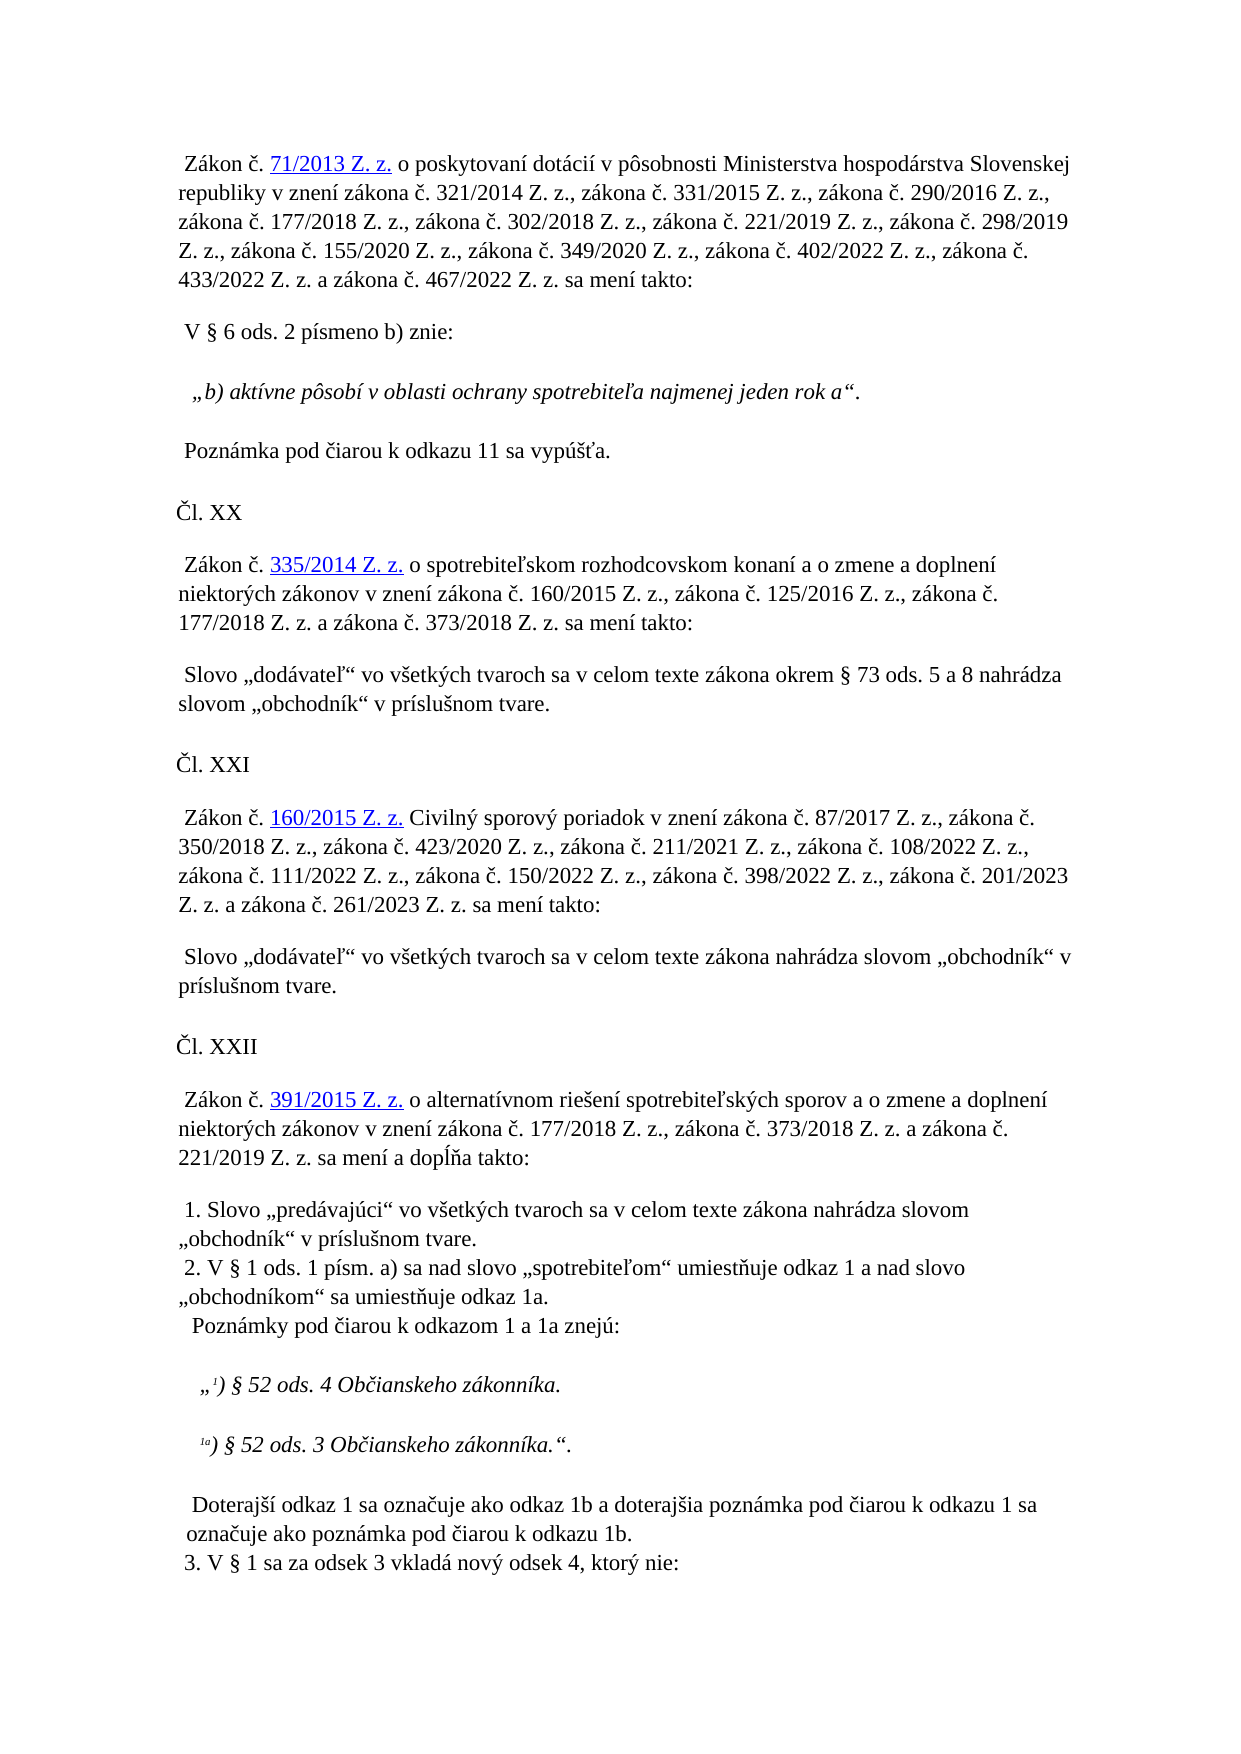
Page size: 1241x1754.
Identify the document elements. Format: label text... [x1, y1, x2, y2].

text Poznámky pod čiarou k odkazom 1 a 1a znejú: [186, 1312, 1090, 1338]
text V § 6 ods. 2 písmeno b) znie: [178, 318, 1090, 344]
text Doterajší odkaz 1 sa označuje ako odkaz 1b a doterajšia poznámka pod čiarou k odkazu 1 sa označuje ako poznámka pod čiarou k odkazu 1b. [186, 1491, 1090, 1546]
text 1a) § 52 ods. 3 Občianskeho zákonníka.“. [194, 1431, 1090, 1458]
text Čl. XXII [170, 1033, 1090, 1060]
text Zákon č. 391/2015 Z. z. o alternatívnom riešení spotrebiteľských sporov a o zmene a doplnení niektorých zákonov v znení zákona č. 177/2018 Z. z., zákona č. 373/2018 Z. z. a zákona č. 221/2019 Z. z. sa mení a dopĺňa takto: [178, 1086, 1090, 1170]
text Čl. XX [170, 499, 1090, 525]
text 1. Slovo „predávajúci“ vo všetkých tvaroch sa v celom texte zákona nahrádza slovom „obchodník“ v príslušnom tvare. [178, 1196, 1090, 1251]
text „1) § 52 ods. 4 Občianskeho zákonníka. [194, 1372, 1090, 1398]
text Slovo „dodávateľ“ vo všetkých tvaroch sa v celom texte zákona nahrádza slovom „obchodník“ v príslušnom tvare. [178, 943, 1090, 998]
text Čl. XXI [170, 752, 1090, 778]
text 3. V § 1 sa za odsek 3 vkladá nový odsek 4, ktorý nie: [178, 1549, 1090, 1575]
text 2. V § 1 ods. 1 písm. a) sa nad slovo „spotrebiteľom“ umiestňuje odkaz 1 a nad slovo „obchodníkom“ sa umiestňuje odkaz 1a. [178, 1254, 1090, 1309]
text Poznámka pod čiarou k odkazu 11 sa vypúšťa. [178, 438, 1090, 464]
text Slovo „dodávateľ“ vo všetkých tvaroch sa v celom texte zákona okrem § 73 ods. 5 a 8 nahrádza slovom „obchodník“ v príslušnom tvare. [178, 661, 1090, 717]
text Zákon č. 71/2013 Z. z. o poskytovaní dotácií v pôsobnosti Ministerstva hospodárstva Slovenskej republiky v znení zákona č. 321/2014 Z. z., zákona č. 331/2015 Z. z., zákona č. 290/2016 Z. z., zákona č. 177/2018 Z. z., zákona č. 302/2018 Z. z., zákona č. 221/2019 Z. z., zákona č. 298/2019 Z. z., zákona č. 155/2020 Z. z., zákona č. 349/2020 Z. z., zákona č. 402/2022 Z. z., zákona č. 433/2022 Z. z. a zákona č. 467/2022 Z. z. sa mení takto: [178, 150, 1090, 292]
text Zákon č. 160/2015 Z. z. Civilný sporový poriadok v znení zákona č. 87/2017 Z. z., zákona č. 350/2018 Z. z., zákona č. 423/2020 Z. z., zákona č. 211/2021 Z. z., zákona č. 108/2022 Z. z., zákona č. 111/2022 Z. z., zákona č. 150/2022 Z. z., zákona č. 398/2022 Z. z., zákona č. 201/2023 Z. z. a zákona č. 261/2023 Z. z. sa mení takto: [178, 804, 1090, 917]
text Zákon č. 335/2014 Z. z. o spotrebiteľskom rozhodcovskom konaní a o zmene a doplnení niektorých zákonov v znení zákona č. 160/2015 Z. z., zákona č. 125/2016 Z. z., zákona č. 177/2018 Z. z. a zákona č. 373/2018 Z. z. sa mení takto: [178, 551, 1090, 635]
text „b) aktívne pôsobí v oblasti ochrany spotrebiteľa najmenej jeden rok a“. [186, 378, 1090, 404]
